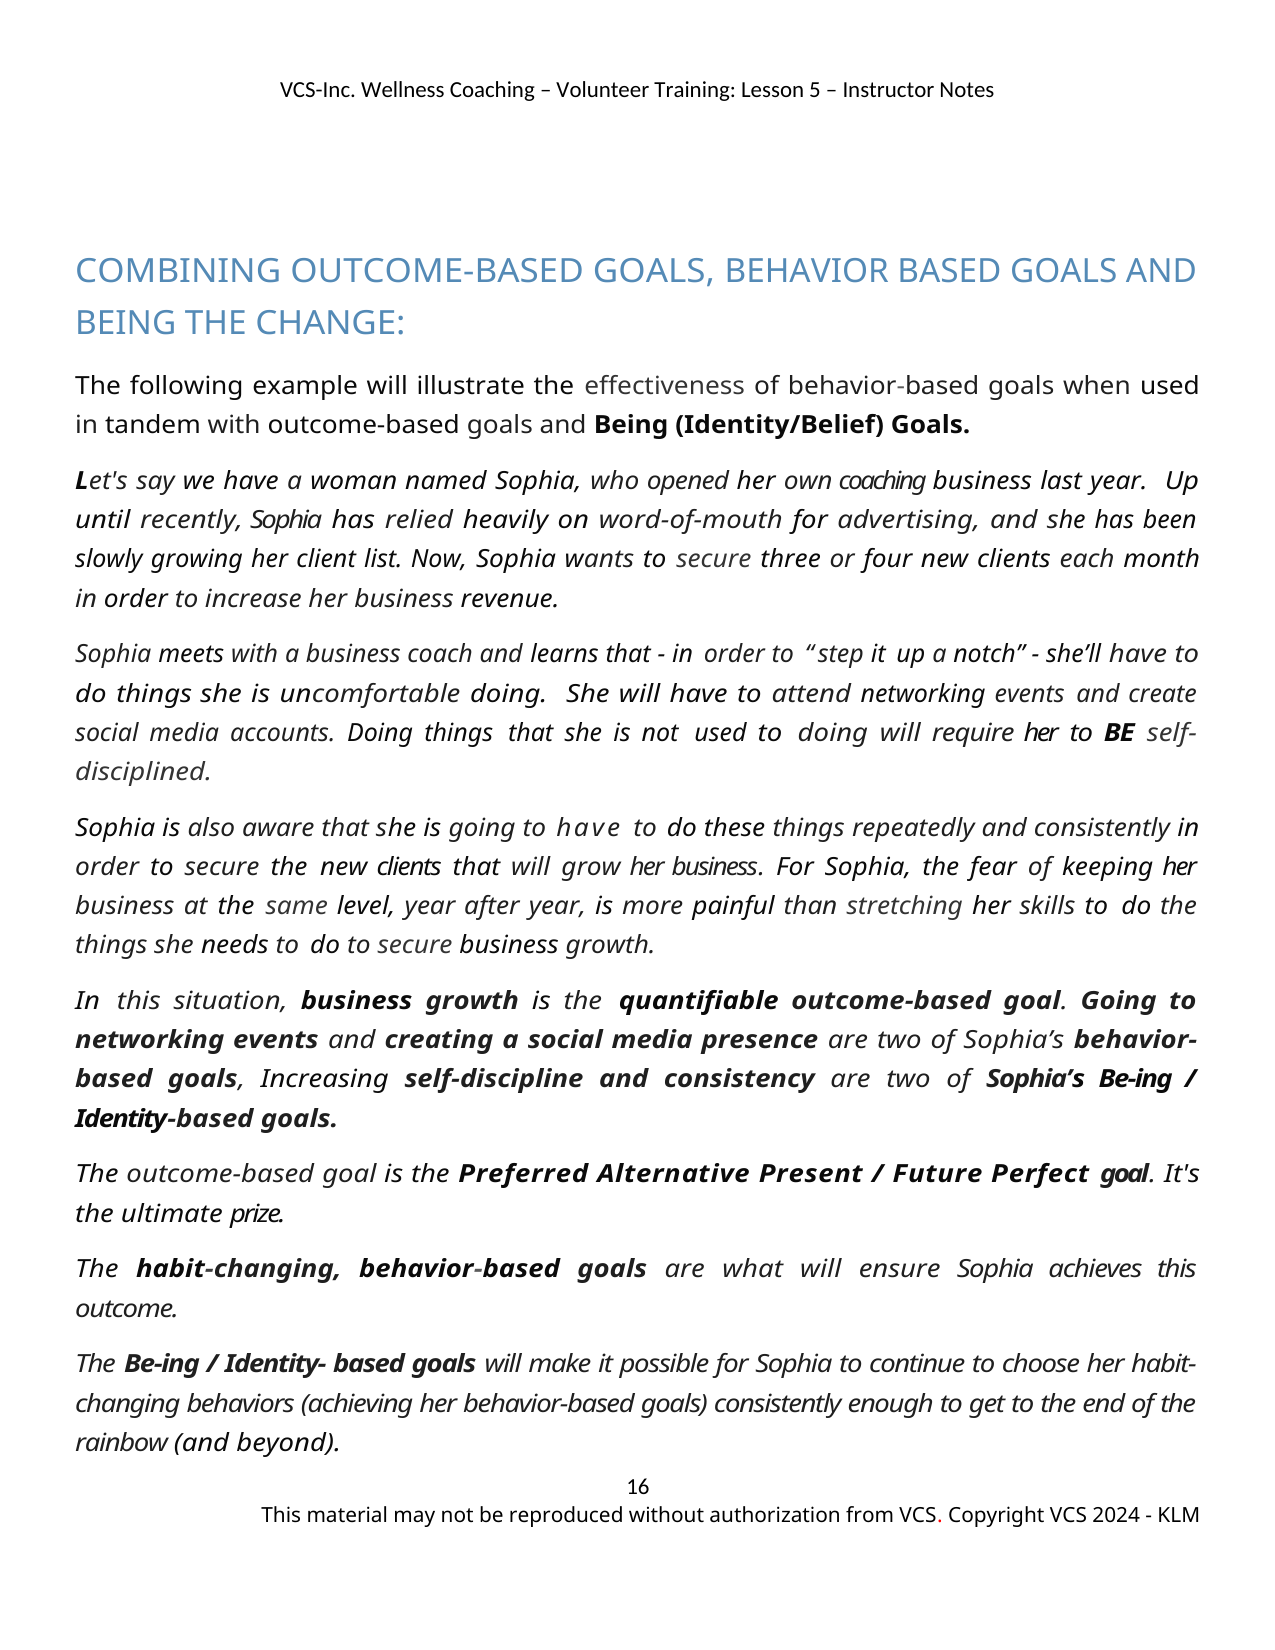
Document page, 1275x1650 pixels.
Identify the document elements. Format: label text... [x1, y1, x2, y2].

text The following example will illustrate the effectiveness of behavior-based goals when used in tandem with outcome-based goals and Being (Identity/Belief) Goals. [75, 368, 1200, 441]
text The outcome-based goal is the Preferred Alternative Present / Future Perfect goal. It's the ultimate prize. [75, 1156, 1200, 1229]
text The Be-ing / Identity- based goals will make it possible for Sophia to continue to choose her habit-changing behaviors (achieving her behavior-based goals) consistently enough to get to the end of the rainbow (and beyond). [75, 1346, 1200, 1458]
text In this situation, business growth is the quantifiable outcome-based goal. Going to networking events and creating a social media presence are two of Sophia’s behavior-based goals, Increasing self-discipline and consistency are two of Sophia’s Be-ing / Identity-based goals. [75, 983, 1200, 1134]
text Sophia is also aware that she is going to have to do these things repeatedly and consistently in order to secure the new clients that will grow her business. For Sophia, the fear of keeping her business at the same level, year after year, is more painful than stretching her skills to do the things she needs to do to secure business growth. [75, 809, 1200, 961]
text Let's say we have a woman named Sophia, who opened her own coaching business last year. Up until recently, Sophia has relied heavily on word-of-mouth for advertising, and she has been slowly growing her client list. Now, Sophia wants to secure three or four new clients each month in order to increase her business revenue. [75, 463, 1200, 614]
text Sophia meets with a business coach and learns that - in order to “step it up a notch” - she’ll have to do things she is uncomfortable doing. She will have to attend networking events and create social media accounts. Doing things that she is not used to doing will require her to BE self-disciplined. [75, 636, 1200, 788]
text COMBINING OUTCOME-BASED GOALS, BEHAVIOR BASED GOALS AND BEING THE CHANGE: [75, 247, 1200, 344]
text The habit-changing, behavior-based goals are what will ensure Sophia achieves this outcome. [75, 1251, 1200, 1324]
